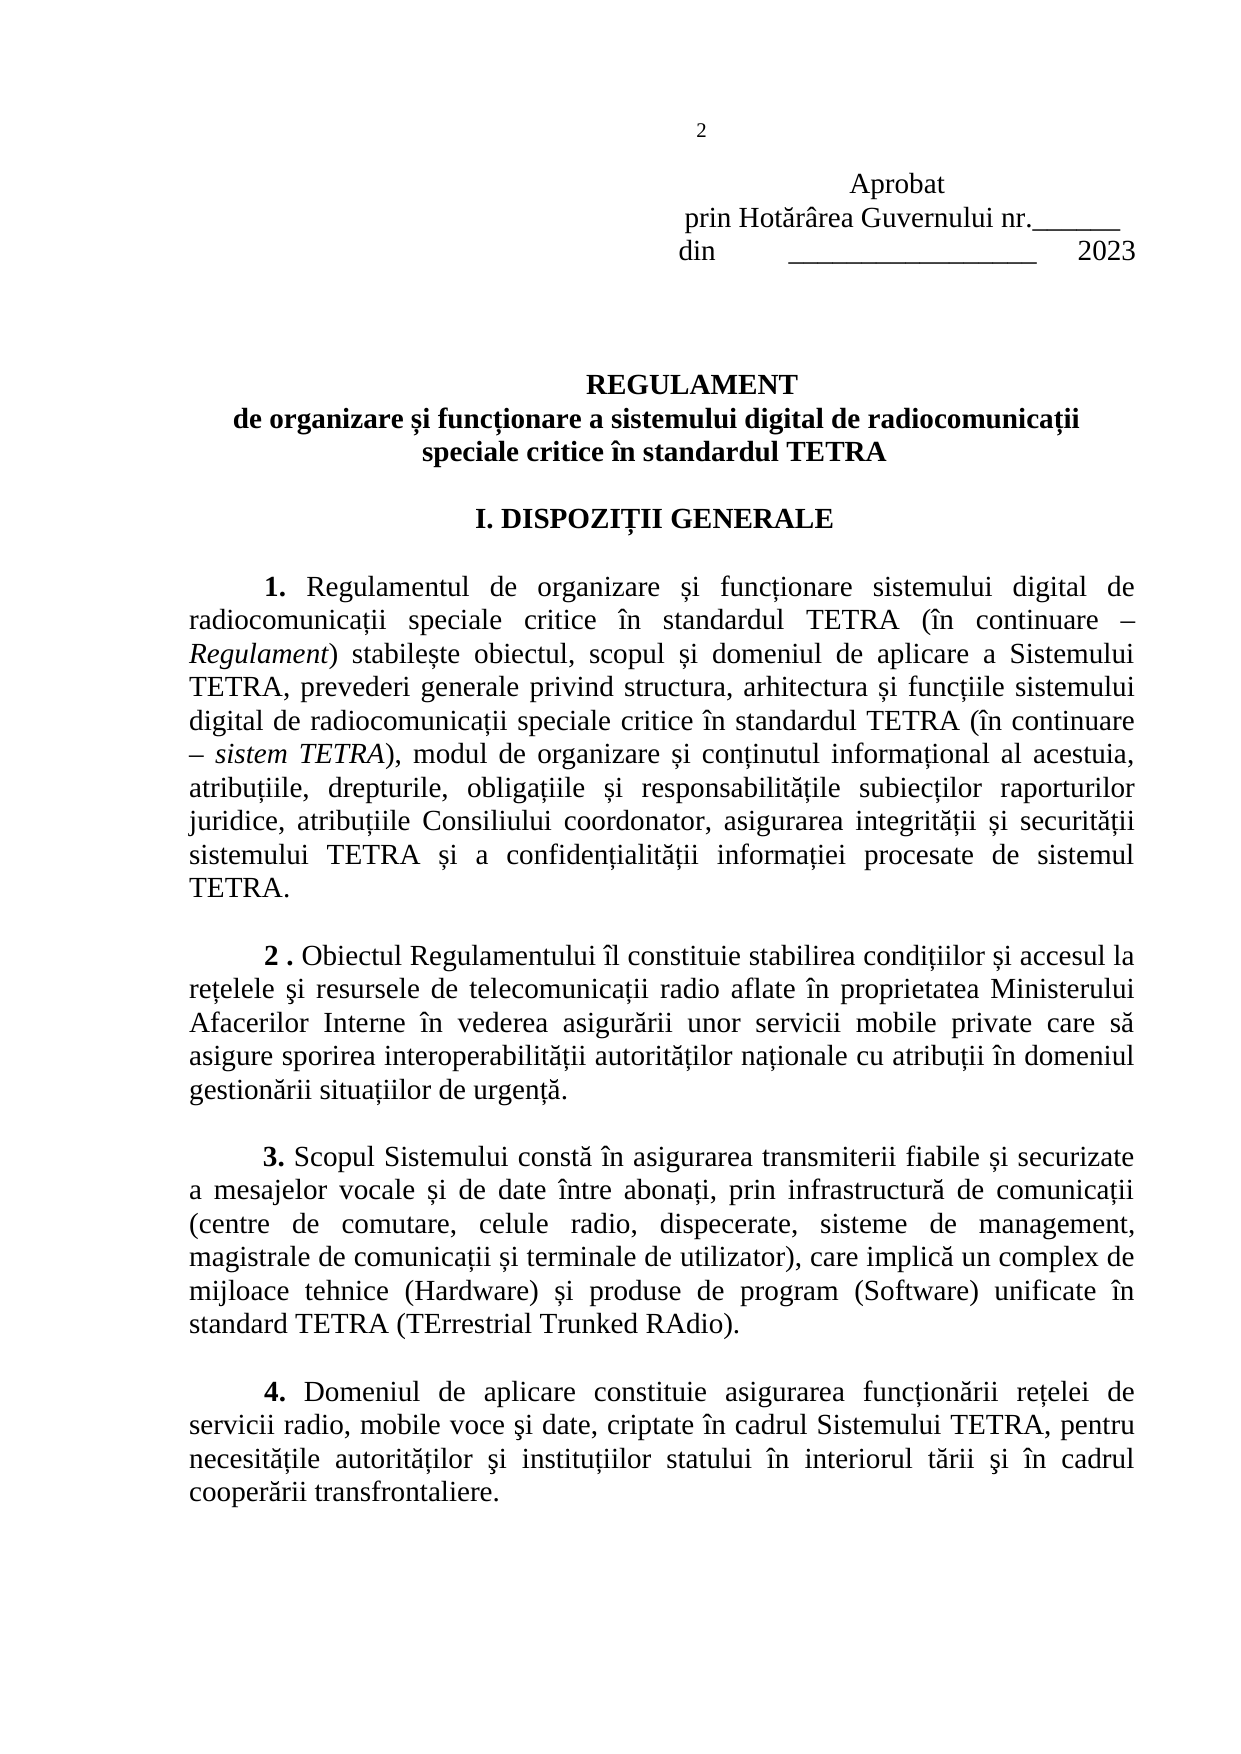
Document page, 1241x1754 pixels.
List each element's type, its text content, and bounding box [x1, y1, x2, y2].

text 3. Scopul Sistemului constă în asigurarea transmiterii fiabile și securizate a mesajelor vocale și de date între abonați, prin infrastructură de comunicații (centre de comutare, celule radio, dispecerate, sisteme de management, magistrale de comunicații și terminale de utilizator), care implică un complex de mijloace tehnice (Hardware) și produse de program (Software) unificate în standard TETRA (TErrestrial Trunked RAdio). [189, 1139, 1136, 1340]
text prin Hotărârea Guvernului nr.______ [189, 200, 1120, 233]
text I. DISPOZIȚII GENERALE [189, 502, 1120, 535]
text 2 . Obiectul Regulamentului îl constituie stabilirea condițiilor și accesul la rețelele şi resursele de telecomunicații radio aflate în proprietatea Ministerului Afacerilor Interne în vederea asigurării unor servicii mobile private care să asigure sporirea interoperabilității autorităților naționale cu atribuții în domeniul gestionării situațiilor de urgență. [189, 938, 1136, 1105]
text 4. Domeniul de aplicare constituie asigurarea funcționării rețelei de servicii radio, mobile voce şi date, criptate în cadrul Sistemului TETRA, pentru necesitățile autorităților şi instituțiilor statului în interiorul tării şi în cadrul cooperării transfrontaliere. [189, 1374, 1136, 1508]
text din _________________ 2023 [189, 233, 1136, 267]
text 1. Regulamentul de organizare și funcționare sistemului digital de radiocomunicații speciale critice în standardul TETRA (în continuare – Regulament) stabilește obiectul, scopul și domeniul de aplicare a Sistemului TETRA, prevederi generale privind structura, arhitectura și funcțiile sistemului digital de radiocomunicații speciale critice în standardul TETRA (în continuare – sistem TETRA), modul de organizare și conținutul informațional al acestuia, atribuțiile, drepturile, obligațiile și responsabilitățile subiecților raporturilor juridice, atribuțiile Consiliului coordonator, asigurarea integrității și securității sistemului TETRA și a confidențialității informației procesate de sistemul TETRA. [189, 569, 1136, 904]
text Aprobat [189, 166, 1120, 200]
text REGULAMENT [189, 367, 1120, 401]
text de organizare și funcționare a sistemului digital de radiocomunicații speciale critice în standardul TETRA [189, 401, 1120, 468]
